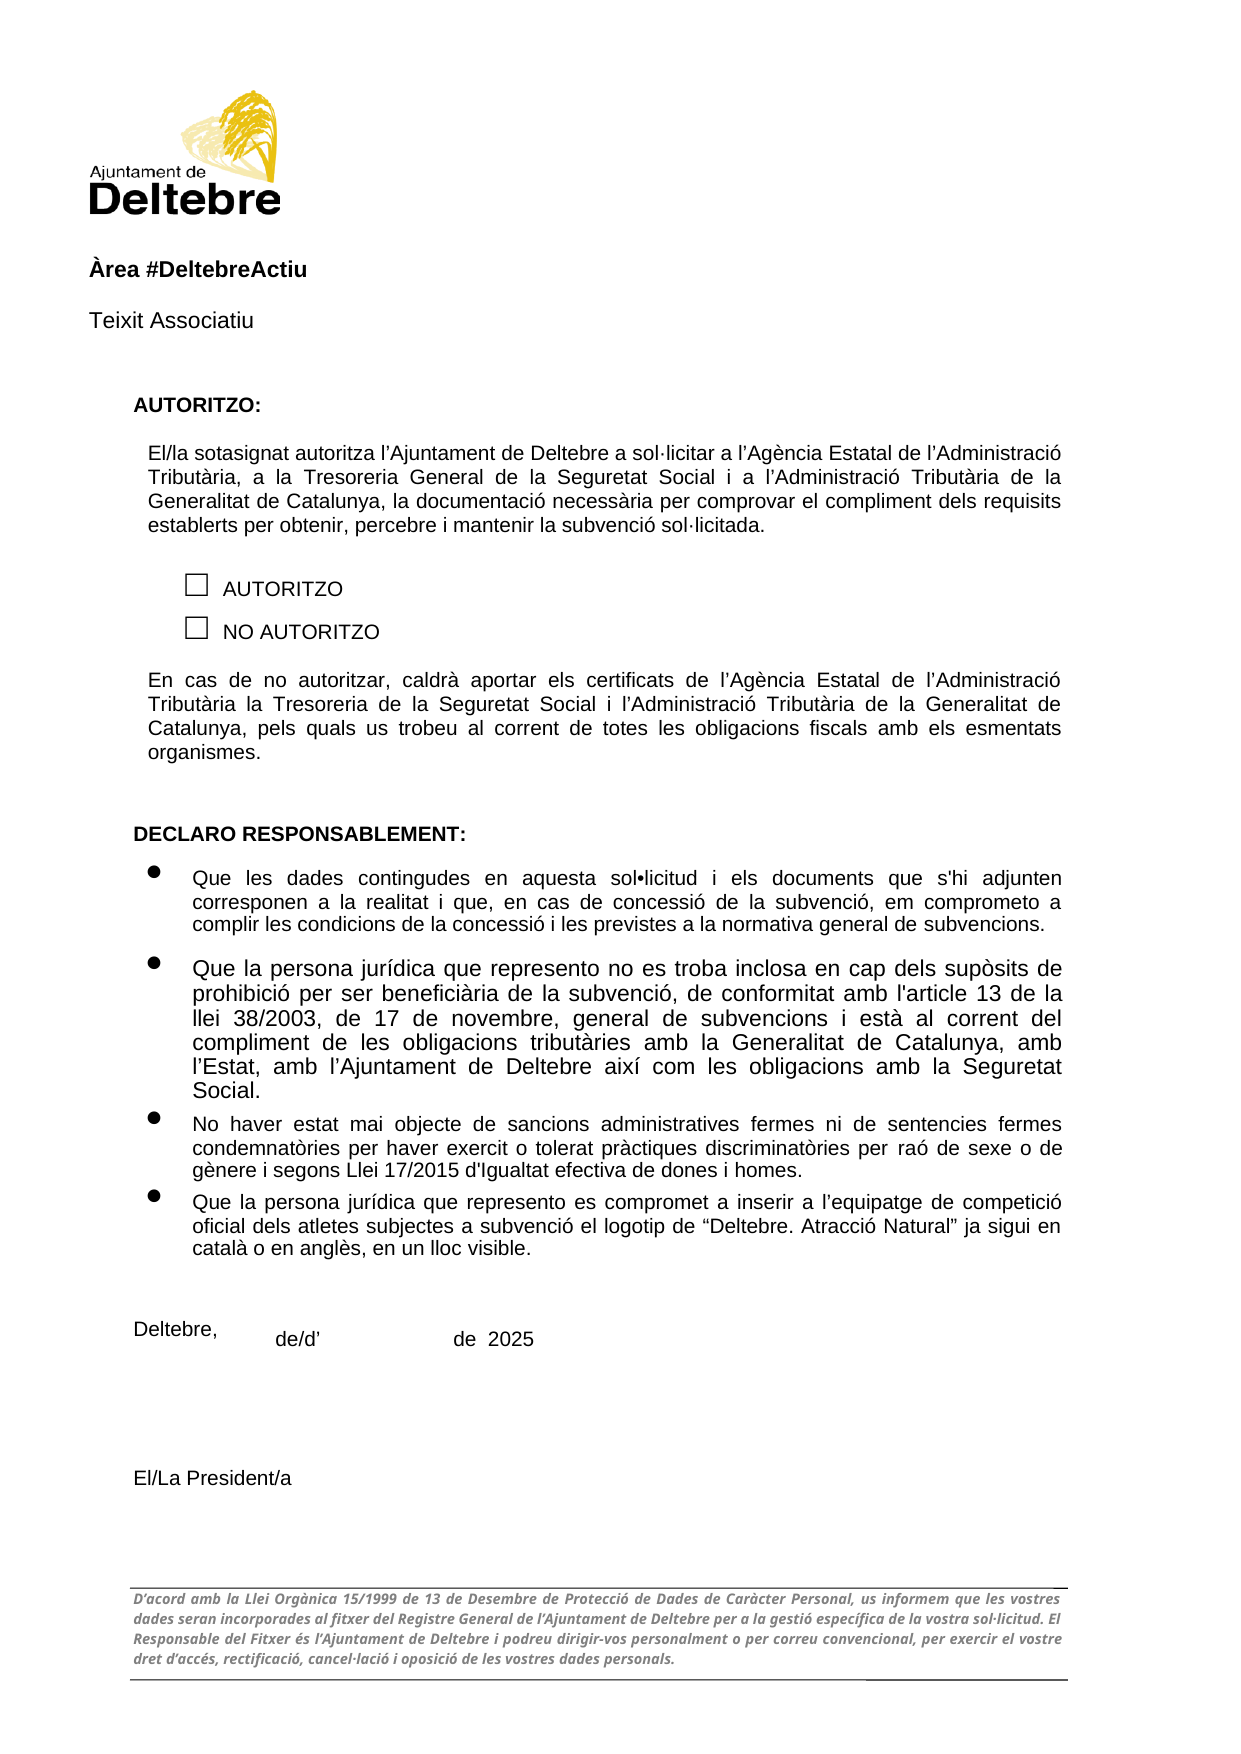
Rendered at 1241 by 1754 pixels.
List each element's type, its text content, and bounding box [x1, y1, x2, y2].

text En cas de no autoritzar, caldrà aportar els certificats de l’Agència Estatal de l’Administració Tributària la Tresoreria de la Seguretat Social i l’Administració Tributària de la Generalitat de Catalunya, pels quals us trobeu al corrent de totes les obligacions fiscals amb els esmentats organismes. [148, 668, 1063, 764]
list Que la persona jurídica que represento no es troba inclosa en cap dels supòsits de prohibició per ser beneficiària de la subvenció, de conformitat amb l'article 13 de la llei 38/2003, de 17 de novembre, general de subvencions i està al corrent del compliment de les obligacions tributàries amb la Generalitat de Catalunya, amb l’Estat, amb l’Ajuntament de Deltebre així com les obligacions amb la Seguretat Social. [148, 951, 1063, 1104]
text de 2025 [453, 1326, 1113, 1353]
list Que les dades contingudes en aquesta sol•licitud i els documents que s'hi adjunten corresponen a la realitat i que, en cas de concessió de la subvenció, em comprometo a complir les condicions de la concessió i les previstes a la normativa general de subvencions. [148, 861, 1063, 936]
text de/d’ [275, 1327, 320, 1351]
list NO AUTORITZO [185, 604, 1063, 647]
picture [89, 90, 280, 215]
text Deltebre, [133, 1317, 253, 1341]
list No haver estat mai objecte de sancions administratives fermes ni de sentencies fermes condemnatòries per haver exercit o tolerat pràctiques discriminatòries per raó de sexe o de gènere i segons Llei 17/2015 d'Igualtat efectiva de dones i homes. [148, 1106, 1063, 1181]
subtitle DECLARO RESPONSABLEMENT: [133, 821, 1113, 845]
text El/La President/a [133, 1466, 1113, 1490]
text El/la sotasignat autoritza l’Ajuntament de Deltebre a sol·licitar a l’Agència Estatal de l’Administració Tributària, a la Tresoreria General de la Seguretat Social i a l’Administració Tributària de la Generalitat de Catalunya, la documentació necessària per comprovar el compliment dels requisits establerts per obtenir, percebre i mantenir la subvenció sol·licitada. [148, 441, 1063, 537]
list Que la persona jurídica que represento es compromet a inserir a l’equipatge de competició oficial dels atletes subjectes a subvenció el logotip de “Deltebre. Atracció Natural” ja sigui en català o en anglès, en un lloc visible. [148, 1184, 1063, 1260]
subtitle AUTORITZO: [133, 392, 1113, 416]
list AUTORITZO [185, 561, 1063, 604]
